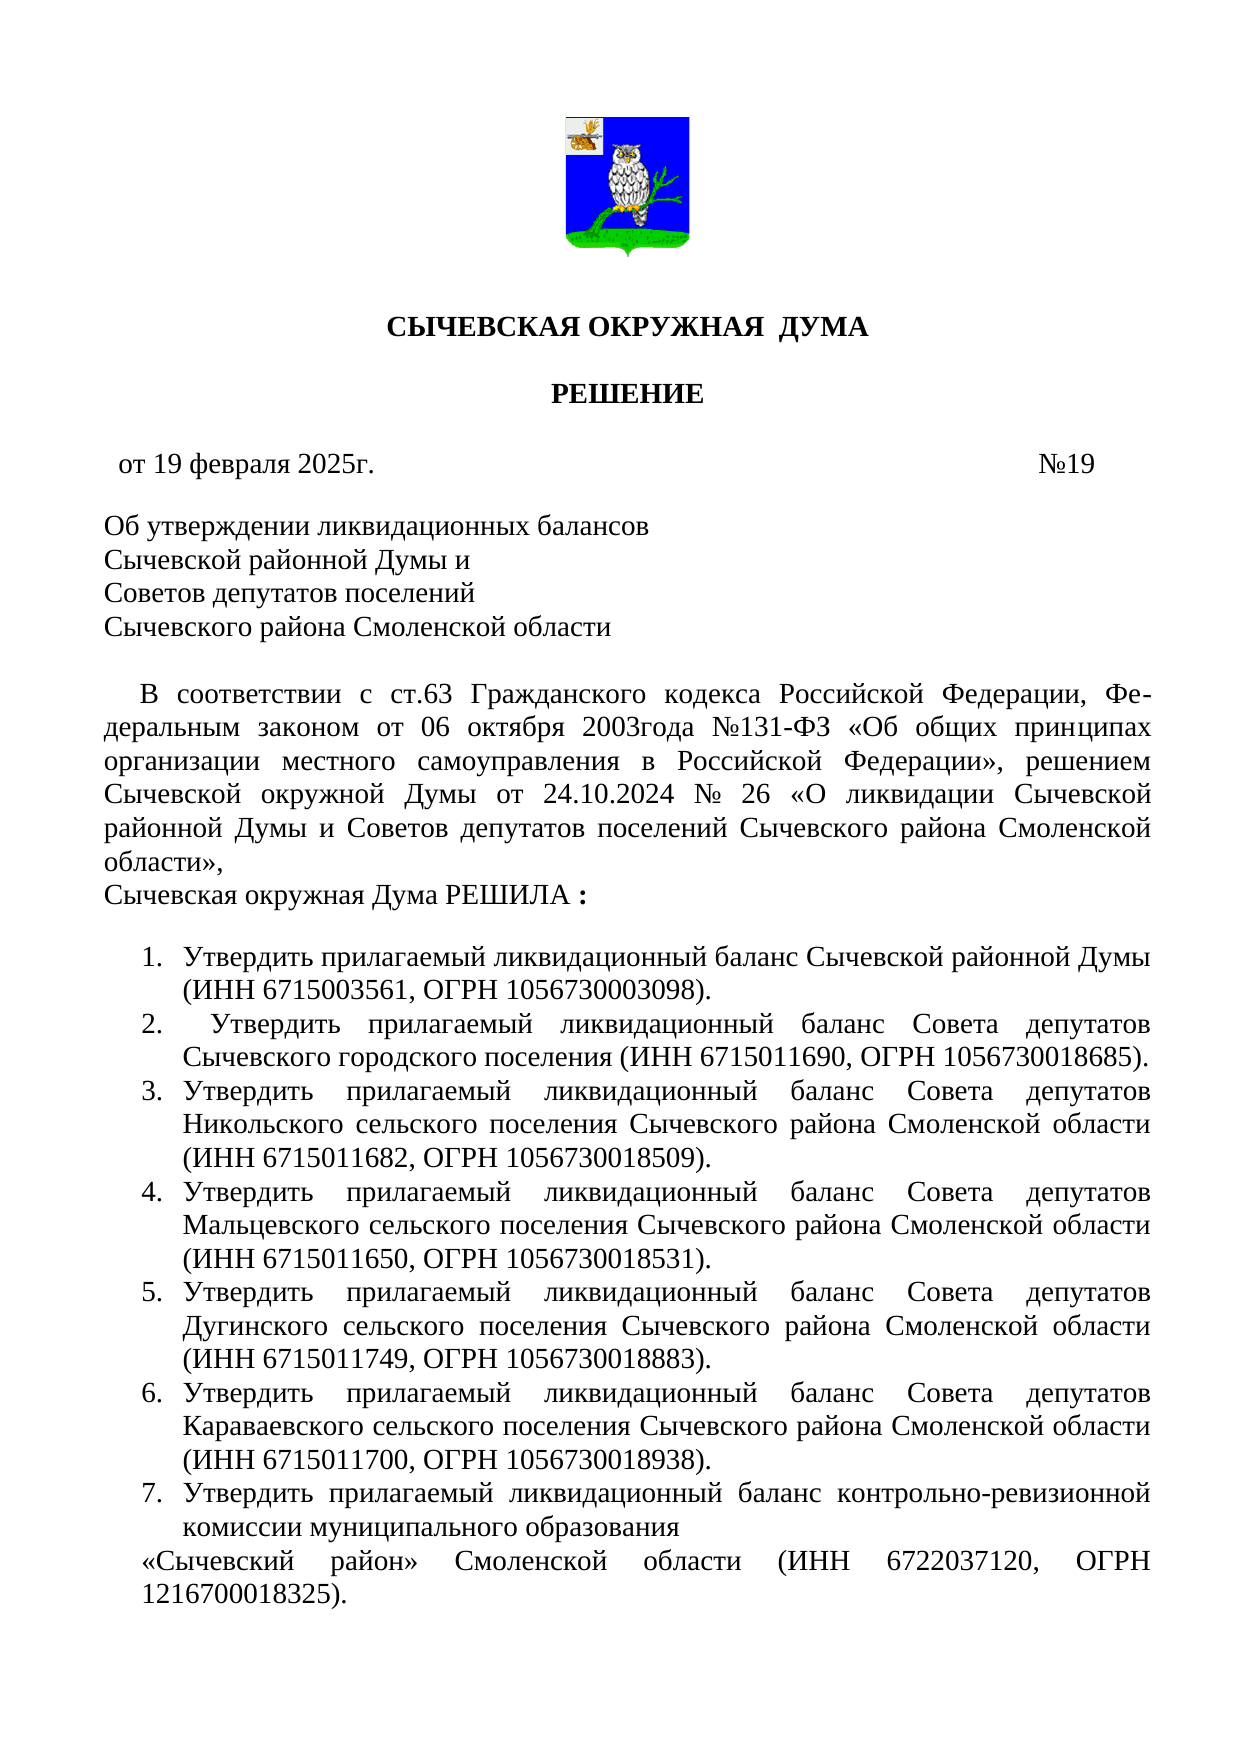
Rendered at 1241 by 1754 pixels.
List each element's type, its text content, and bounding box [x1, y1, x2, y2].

text «Сычевский район» Смоленской области (ИНН 6722037120, ОГРН 1216700018325). [141, 1543, 1152, 1610]
text от 19 февраля 2025г. №19 [118, 446, 1152, 479]
text Сычевского района Смоленской области [103, 609, 1152, 642]
text Сычевской районной Думы и [103, 542, 1152, 575]
list Утвердить прилагаемый ликвидационный баланс Совета депутатов Караваевского сельского поселения Сычевского района Смоленской области (ИНН 6715011700, ОГРН 1056730018938). [141, 1375, 1152, 1476]
list Утвердить прилагаемый ликвидационный баланс Совета депутатов Никольского сельского поселения Сычевского района Смоленской области (ИНН 6715011682, ОГРН 1056730018509). [141, 1073, 1152, 1174]
list Утвердить прилагаемый ликвидационный баланс Совета депутатов Сычевского городского поселения (ИНН 6715011690, ОГРН 1056730018685). [141, 1006, 1152, 1073]
list Утвердить прилагаемый ликвидационный баланс Совета депутатов Дугинского сельского поселения Сычевского района Смоленской области (ИНН 6715011749, ОГРН 1056730018883). [141, 1274, 1152, 1375]
title РЕШЕНИЕ [103, 376, 1152, 410]
text Сычевская окружная Дума РЕШИЛА : [103, 877, 1152, 911]
text Советов депутатов поселений [103, 575, 1152, 609]
title СЫЧЕВСКАЯ ОКРУЖНАЯ ДУМА [103, 309, 1152, 343]
text Об утверждении ликвидационных балансов [103, 508, 1152, 542]
list Утвердить прилагаемый ликвидационный баланс Сычевской районной Думы (ИНН 6715003561, ОГРН 1056730003098). [141, 939, 1152, 1006]
list Утвердить прилагаемый ликвидационный баланс Совета депутатов Мальцевского сельского поселения Сычевского района Смоленской области (ИНН 6715011650, ОГРН 1056730018531). [141, 1174, 1152, 1274]
picture [565, 117, 690, 257]
list Утвердить прилагаемый ликвидационный баланс контрольно-ревизионной комиссии муниципального образования [141, 1476, 1152, 1543]
text В соответствии с ст.63 Гражданского кодекса Российской Федерации, Федеральным законом от 06 октября 2003года №131-ФЗ «Об общих принципах организации местного самоуправления в Российской Федерации», решением Сычевской окружной Думы от 24.10.2024 № 26 «О ликвидации Сычевской районной Думы и Советов депутатов поселений Сычевского района Смоленской области», [103, 676, 1152, 877]
